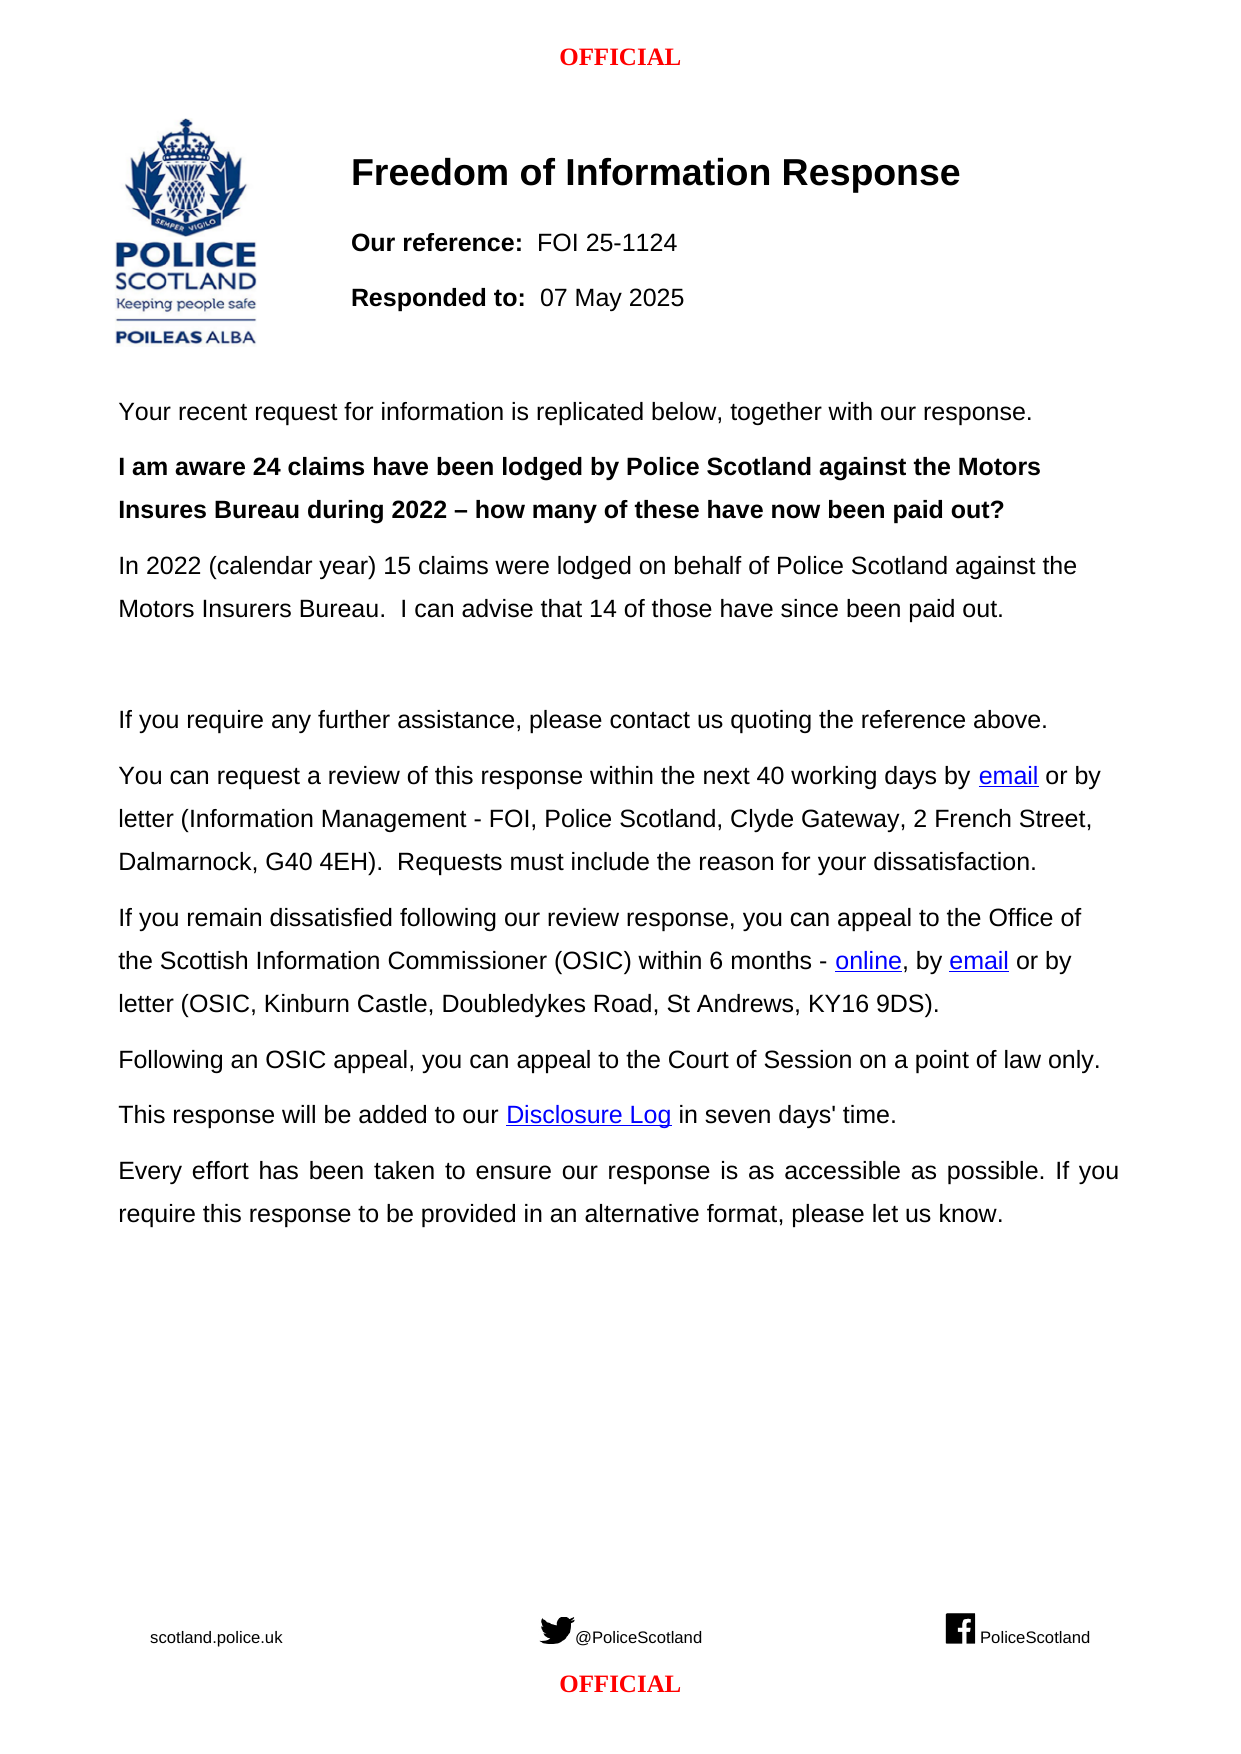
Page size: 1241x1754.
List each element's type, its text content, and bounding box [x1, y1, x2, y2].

text This response will be added to our Disclosure Log in seven days' time. [118, 1100, 1122, 1129]
text If you require any further assistance, please contact us quoting the reference above. [118, 705, 1122, 734]
table_header [103, 118, 339, 384]
text Your recent request for information is replicated below, together with our response. [118, 396, 1122, 425]
picture [945, 1613, 976, 1644]
text Every effort has been taken to ensure our response is as accessible as possible. If you require this response to be provided in an alternative format, please let us know. [118, 1156, 1122, 1228]
text You can request a review of this response within the next 40 working days by email or by letter (Information Management - FOI, Police Scotland, Clyde Gateway, 2 French Street, Dalmarnock, G40 4EH). Requests must include the reason for your dissatisfaction. [118, 761, 1122, 876]
picture [114, 118, 257, 347]
text Following an OSIC appeal, you can appeal to the Court of Session on a point of law only. [118, 1044, 1122, 1073]
subtitle I am aware 24 claims have been lodged by Police Scotland against the Motors Insures Bureau during 2022 – how many of these have now been paid out? [118, 452, 1122, 524]
picture [538, 1617, 575, 1644]
text If you remain dissatisfied following our review response, you can appeal to the Office of the Scottish Information Commissioner (OSIC) within 6 months - online, by email or by letter (OSIC, Kinburn Castle, Doubledykes Road, St Andrews, KY16 9DS). [118, 903, 1122, 1018]
text In 2022 (calendar year) 15 claims were lodged on behalf of Police Scotland against the Motors Insurers Bureau. I can advise that 14 of those have since been paid out. [118, 551, 1122, 623]
table_header Freedom of Information Response Our reference: FOI 25-1124 Responded to: 07 May 2025 [340, 118, 1121, 384]
